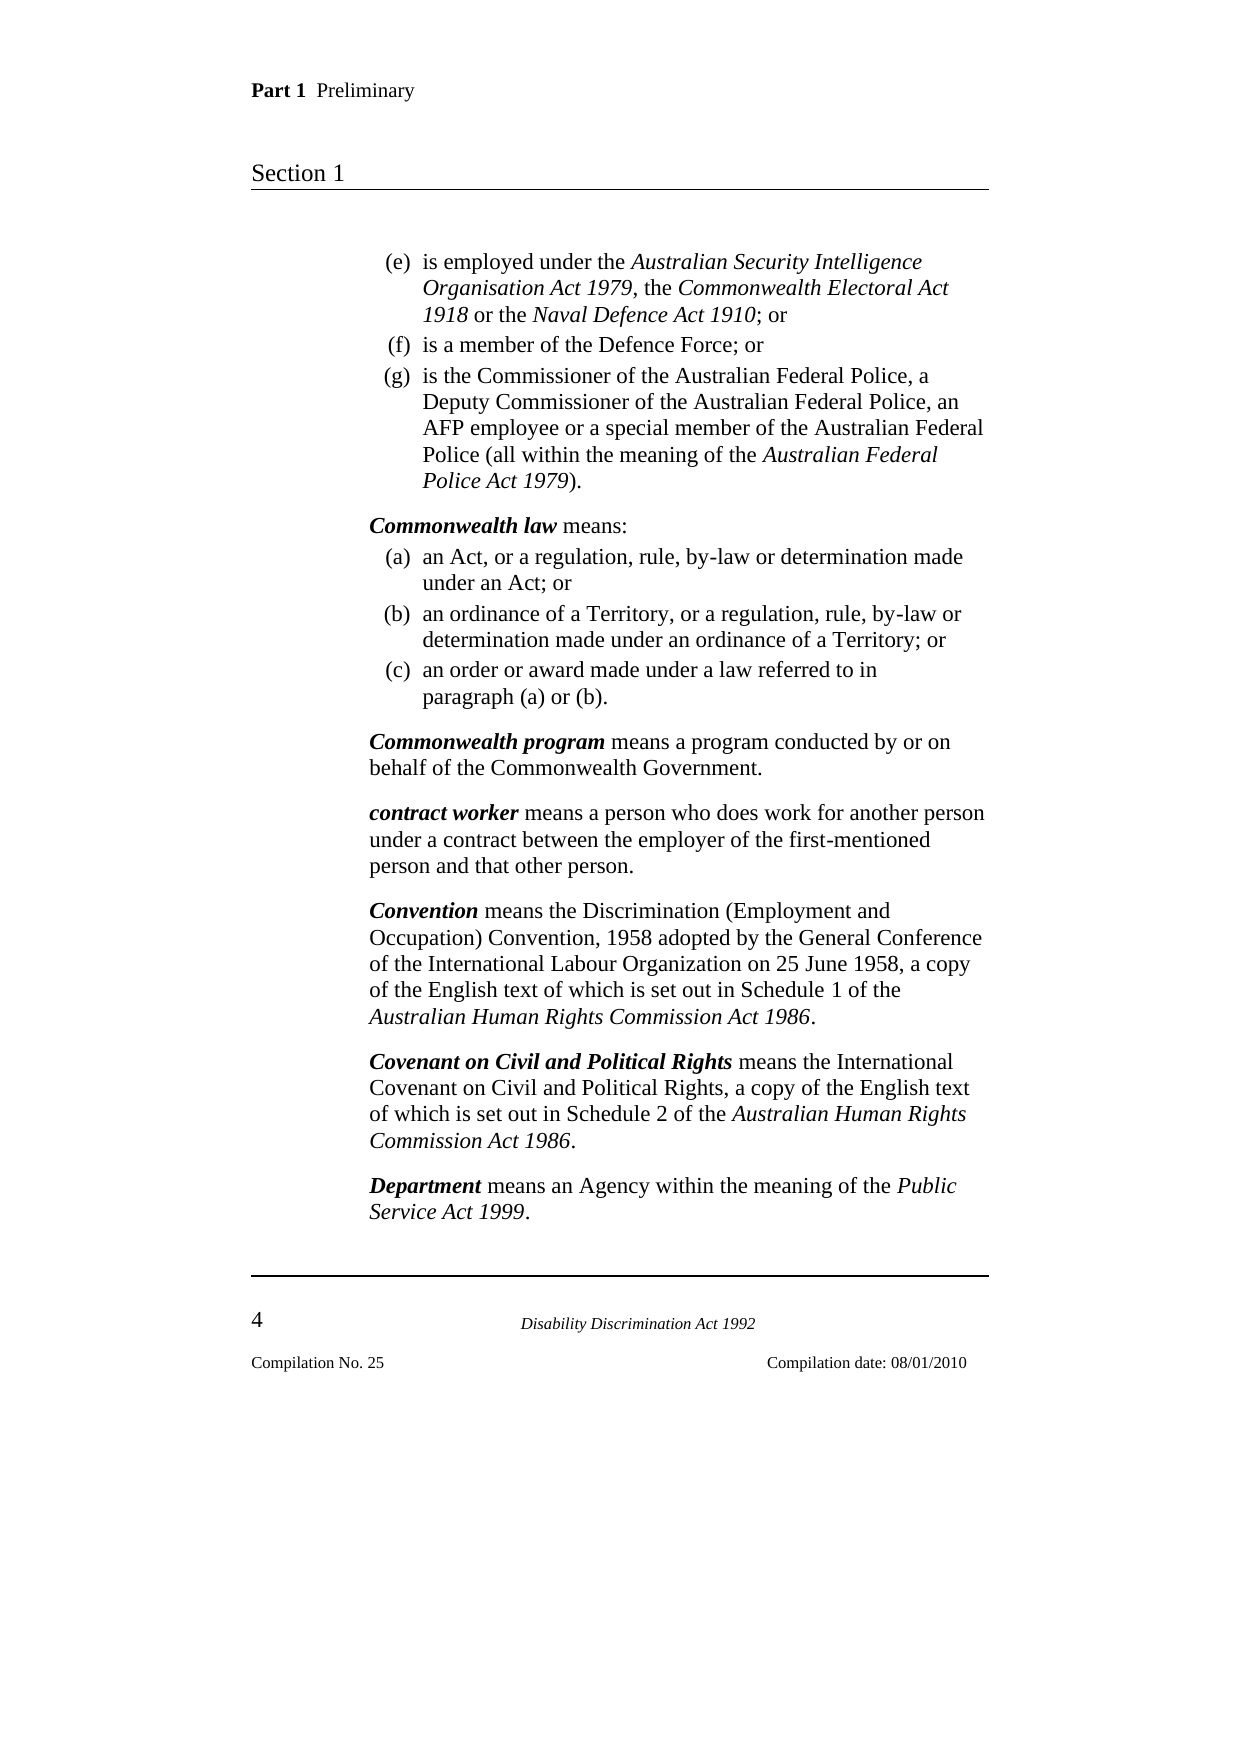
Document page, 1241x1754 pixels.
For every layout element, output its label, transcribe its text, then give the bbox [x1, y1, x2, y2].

text (f) is a member of the Defence Force; or [251, 331, 989, 358]
text (c) an order or award made under a law referred to in paragraph (a) or (b). [251, 657, 989, 709]
text Commonwealth program means a program conducted by or on behalf of the Commonwealth Government. [369, 728, 989, 781]
text (b) an ordinance of a Territory, or a regulation, rule, by-law or determination made under an ordinance of a Territory; or [251, 600, 989, 652]
text Covenant on Civil and Political Rights means the International Covenant on Civil and Political Rights, a copy of the English text of which is set out in Schedule 2 of the Australian Human Rights Commission Act 1986. [369, 1048, 989, 1153]
text contract worker means a person who does work for another person under a contract between the employer of the first-mentioned person and that other person. [369, 799, 989, 878]
text (a) an Act, or a regulation, rule, by-law or determination made under an Act; or [251, 543, 989, 596]
text Commonwealth law means: [369, 512, 989, 539]
text Convention means the Discrimination (Employment and Occupation) Convention, 1958 adopted by the General Conference of the International Labour Organization on 25 June 1958, a copy of the English text of which is set out in Schedule 1 of the Australian Human Rights Commission Act 1986. [369, 897, 989, 1029]
text Department means an Agency within the meaning of the Public Service Act 1999. [369, 1172, 989, 1225]
text (g) is the Commissioner of the Australian Federal Police, a Deputy Commissioner of the Australian Federal Police, an AFP employee or a special member of the Australian Federal Police (all within the meaning of the Australian Federal Police Act 1979). [251, 362, 989, 493]
text (e) is employed under the Australian Security Intelligence Organisation Act 1979, the Commonwealth Electoral Act 1918 or the Naval Defence Act 1910; or [251, 248, 989, 327]
